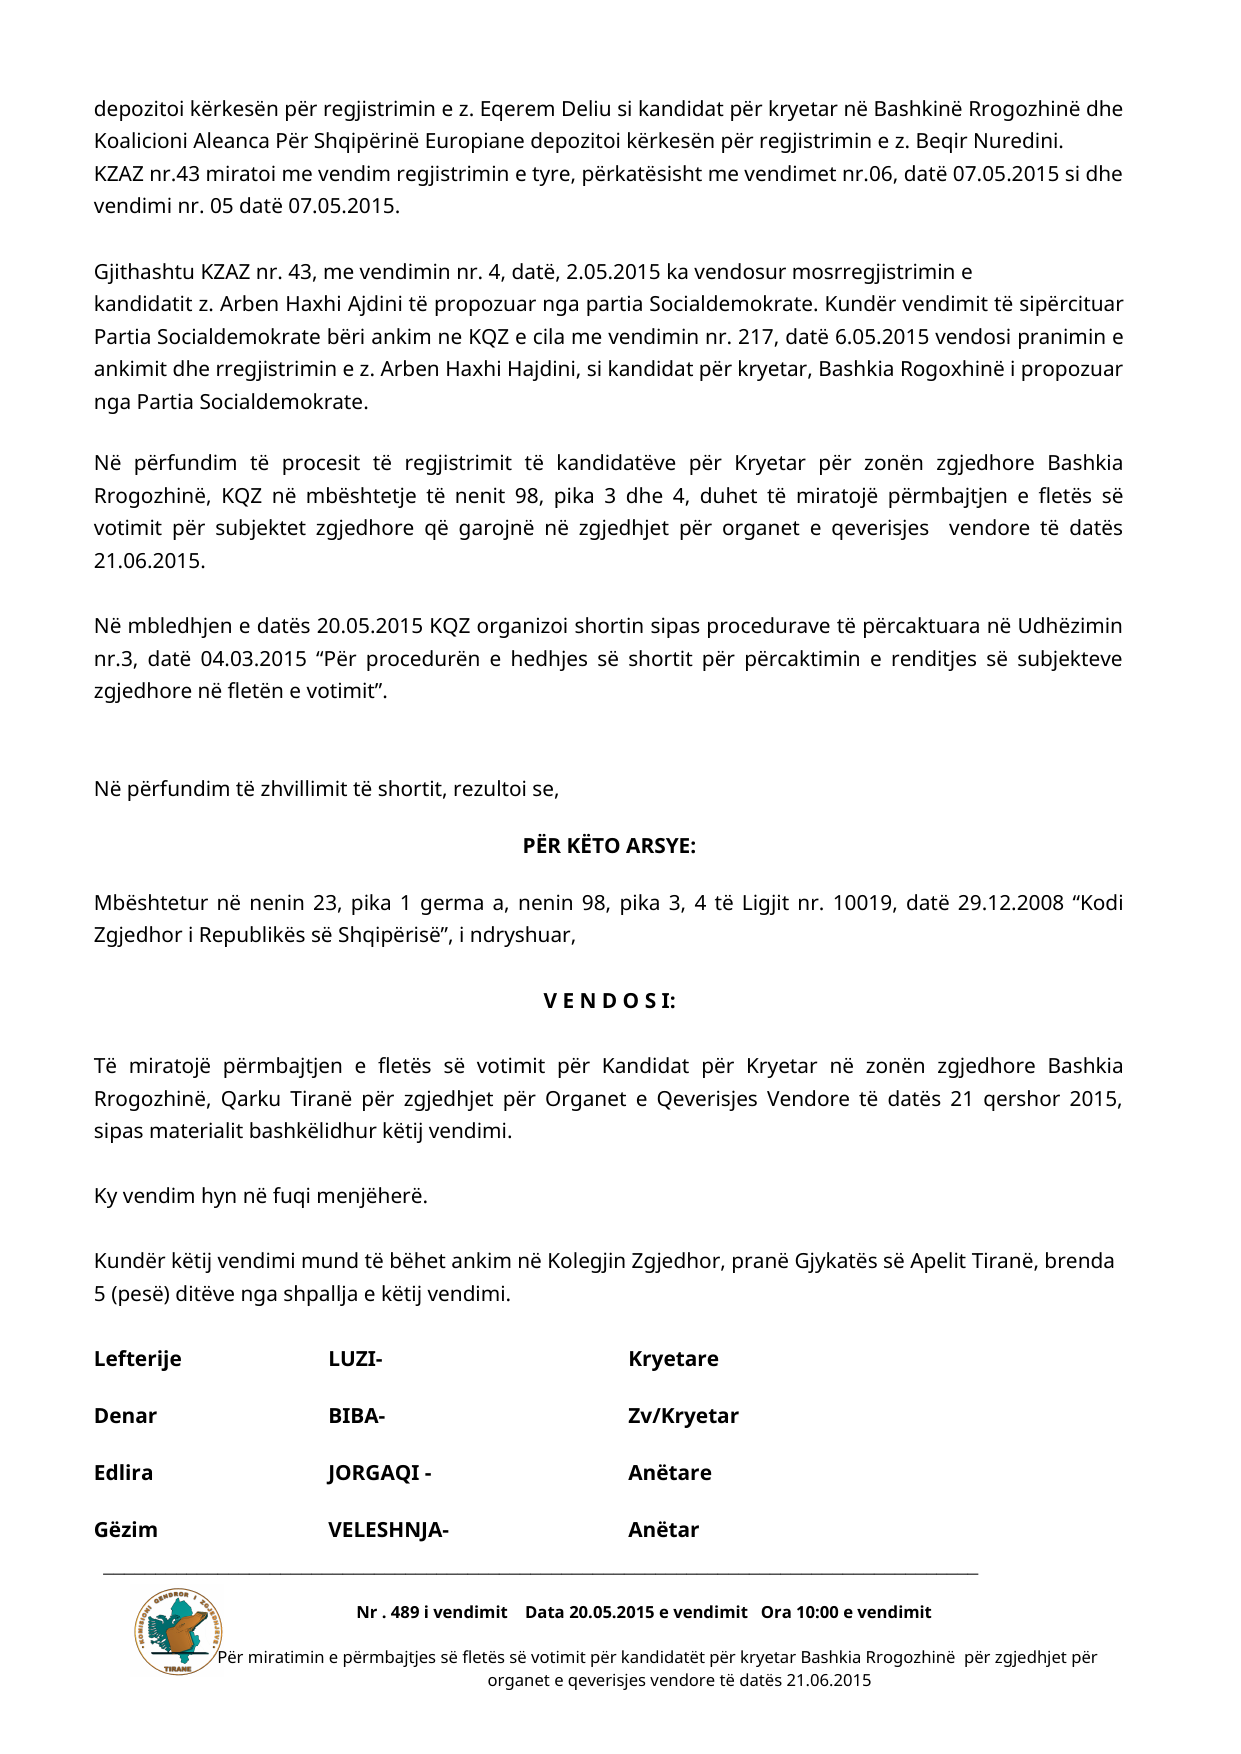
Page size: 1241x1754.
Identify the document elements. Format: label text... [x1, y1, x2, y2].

text Edlira JORGAQI - Anëtare [94, 1458, 1125, 1487]
text Mbështetur në nenin 23, pika 1 germa a, nenin 98, pika 3, 4 të Ligjit nr. 10019, datë 29.12.2008 “Kodi Zgjedhor i Republikës së Shqipërisë”, i ndryshuar, [94, 888, 1125, 949]
text Gëzim VELESHNJA- Anëtar [94, 1515, 1125, 1543]
picture [130, 1584, 224, 1677]
text Gjithashtu KZAZ nr. 43, me vendimin nr. 4, datë, 2.05.2015 ka vendosur mosrregjistrimin e [94, 257, 1125, 285]
text Në përfundim të zhvillimit të shortit, rezultoi se, [94, 774, 1125, 803]
text Të miratojë përmbajtjen e fletës së votimit për Kandidat për Kryetar në zonën zgjedhore Bashkia Rrogozhinë, Qarku Tiranë për zgjedhjet për Organet e Qeverisjes Vendore të datës 21 qershor 2015, sipas materialit bashkëlidhur këtij vendimi. [94, 1051, 1125, 1145]
text Ky vendim hyn në fuqi menjëherë. [94, 1181, 1125, 1210]
text Në përfundim të procesit të regjistrimit të kandidatëve për Kryetar për zonën zgjedhore Bashkia Rrogozhinë, KQZ në mbështetje të nenit 98, pika 3 dhe 4, duhet të miratojë përmbajtjen e fletës së votimit për subjektet zgjedhore që garojnë në zgjedhjet për organet e qeverisjes vendore të datës 21.06.2015. [94, 448, 1125, 574]
text Kundёr kёtij vendimi mund tё bёhet ankim nё Kolegjin Zgjedhor, pranё Gjykatës sё Apelit Tiranё, brenda 5 (pesë) ditёve nga shpallja e kёtij vendimi. [94, 1247, 1125, 1308]
text Në mbledhjen e datës 20.05.2015 KQZ organizoi shortin sipas procedurave të përcaktuara në Udhëzimin nr.3, datë 04.03.2015 “Për procedurën e hedhjes së shortit për përcaktimin e renditjes së subjekteve zgjedhore në fletën e votimit”. [94, 611, 1125, 705]
text V E N D O S I: [94, 986, 1125, 1014]
text kandidatit z. Arben Haxhi Ajdini të propozuar nga partia Socialdemokrate. Kundër vendimit të sipërcituar Partia Socialdemokrate bëri ankim ne KQZ e cila me vendimin nr. 217, datë 6.05.2015 vendosi pranimin e ankimit dhe rregjistrimin e z. Arben Haxhi Hajdini, si kandidat për kryetar, Bashkia Rogoxhinë i propozuar nga Partia Socialdemokrate. [94, 289, 1125, 416]
text Lefterije LUZI- Kryetare [94, 1344, 1125, 1373]
text KZAZ nr.43 miratoi me vendim regjistrimin e tyre, përkatësisht me vendimet nr.06, datë 07.05.2015 si dhe vendimi nr. 05 datë 07.05.2015. [94, 159, 1125, 220]
text PËR KËTO ARSYE: [94, 831, 1125, 859]
text Denar BIBA- Zv/Kryetar [94, 1401, 1125, 1430]
